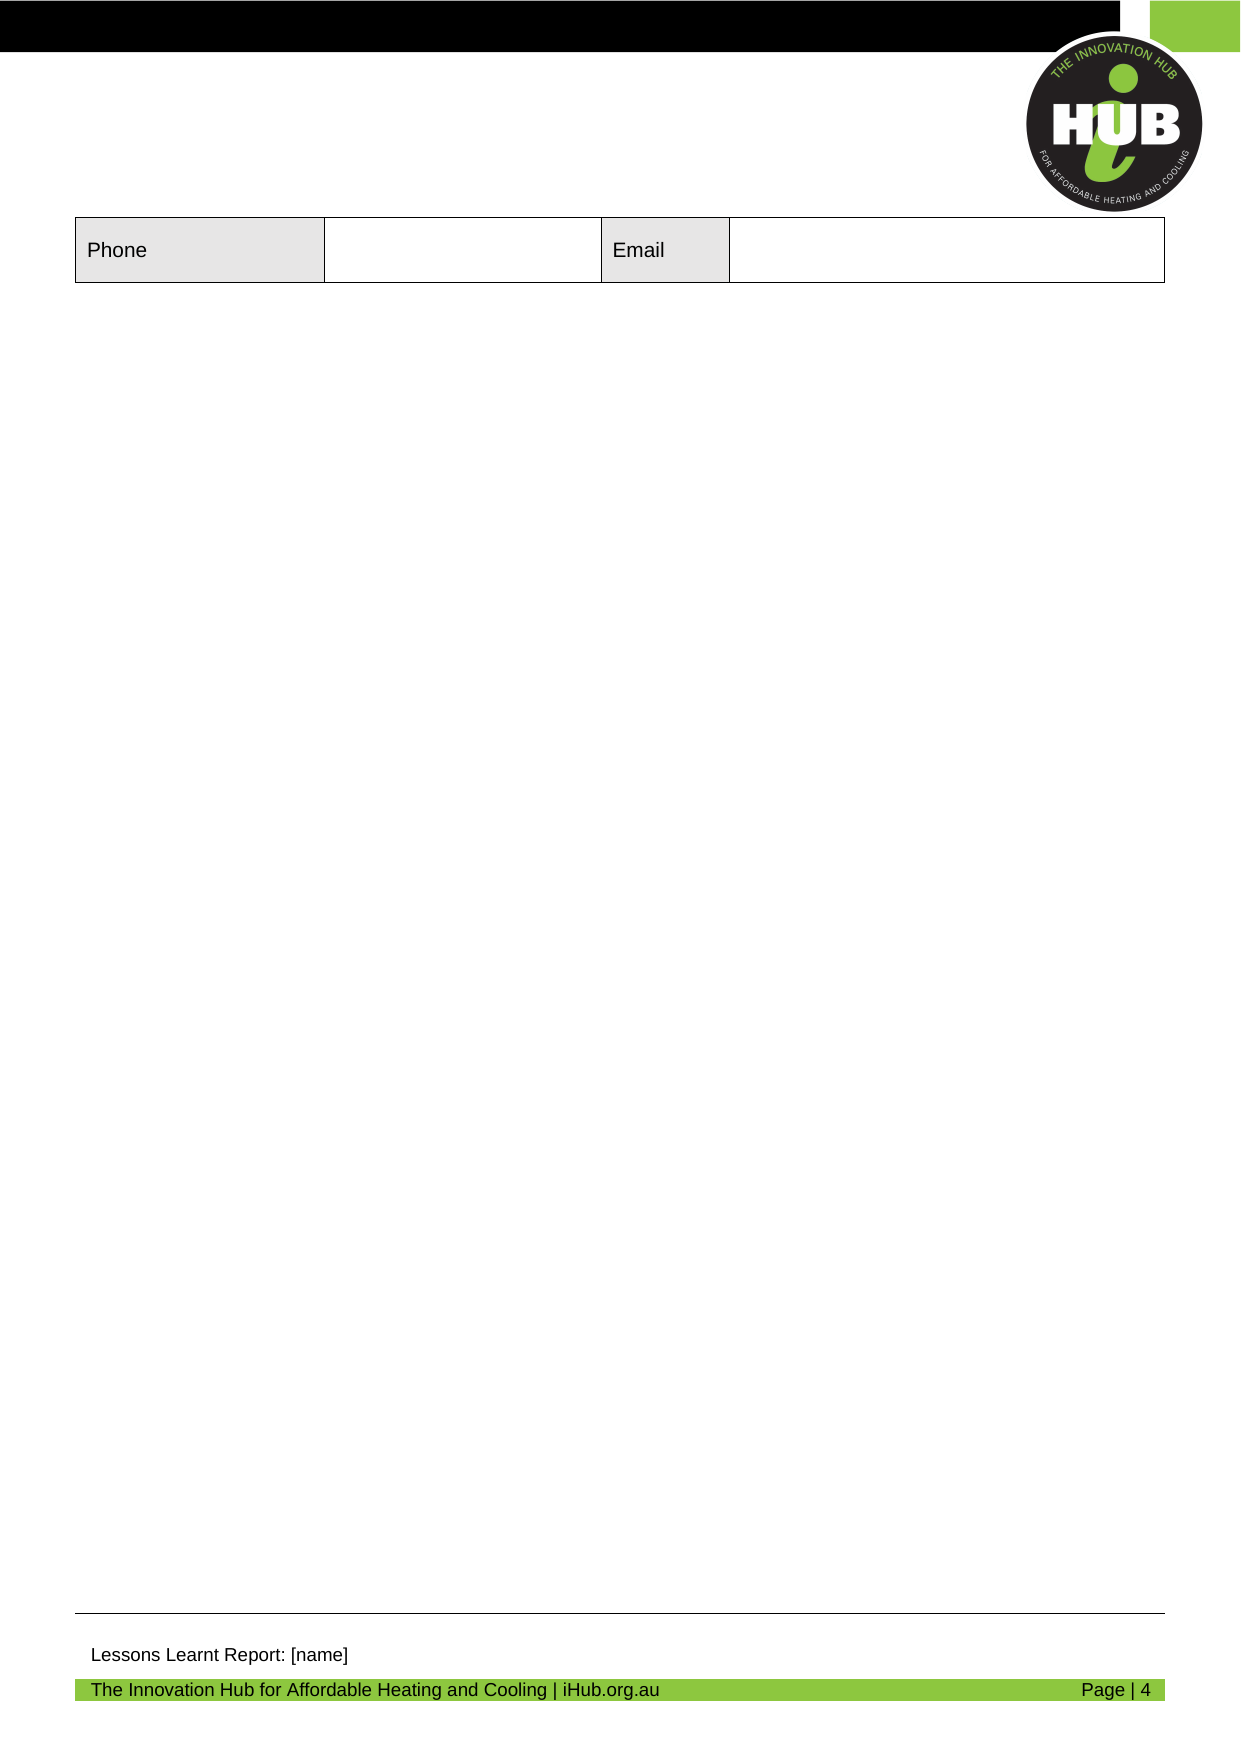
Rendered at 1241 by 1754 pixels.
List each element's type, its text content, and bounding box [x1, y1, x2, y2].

table_cell [325, 218, 601, 282]
table_cell Phone [76, 218, 324, 282]
table_cell Email [602, 218, 729, 282]
table_cell [730, 218, 1164, 282]
picture [1021, 31, 1207, 216]
